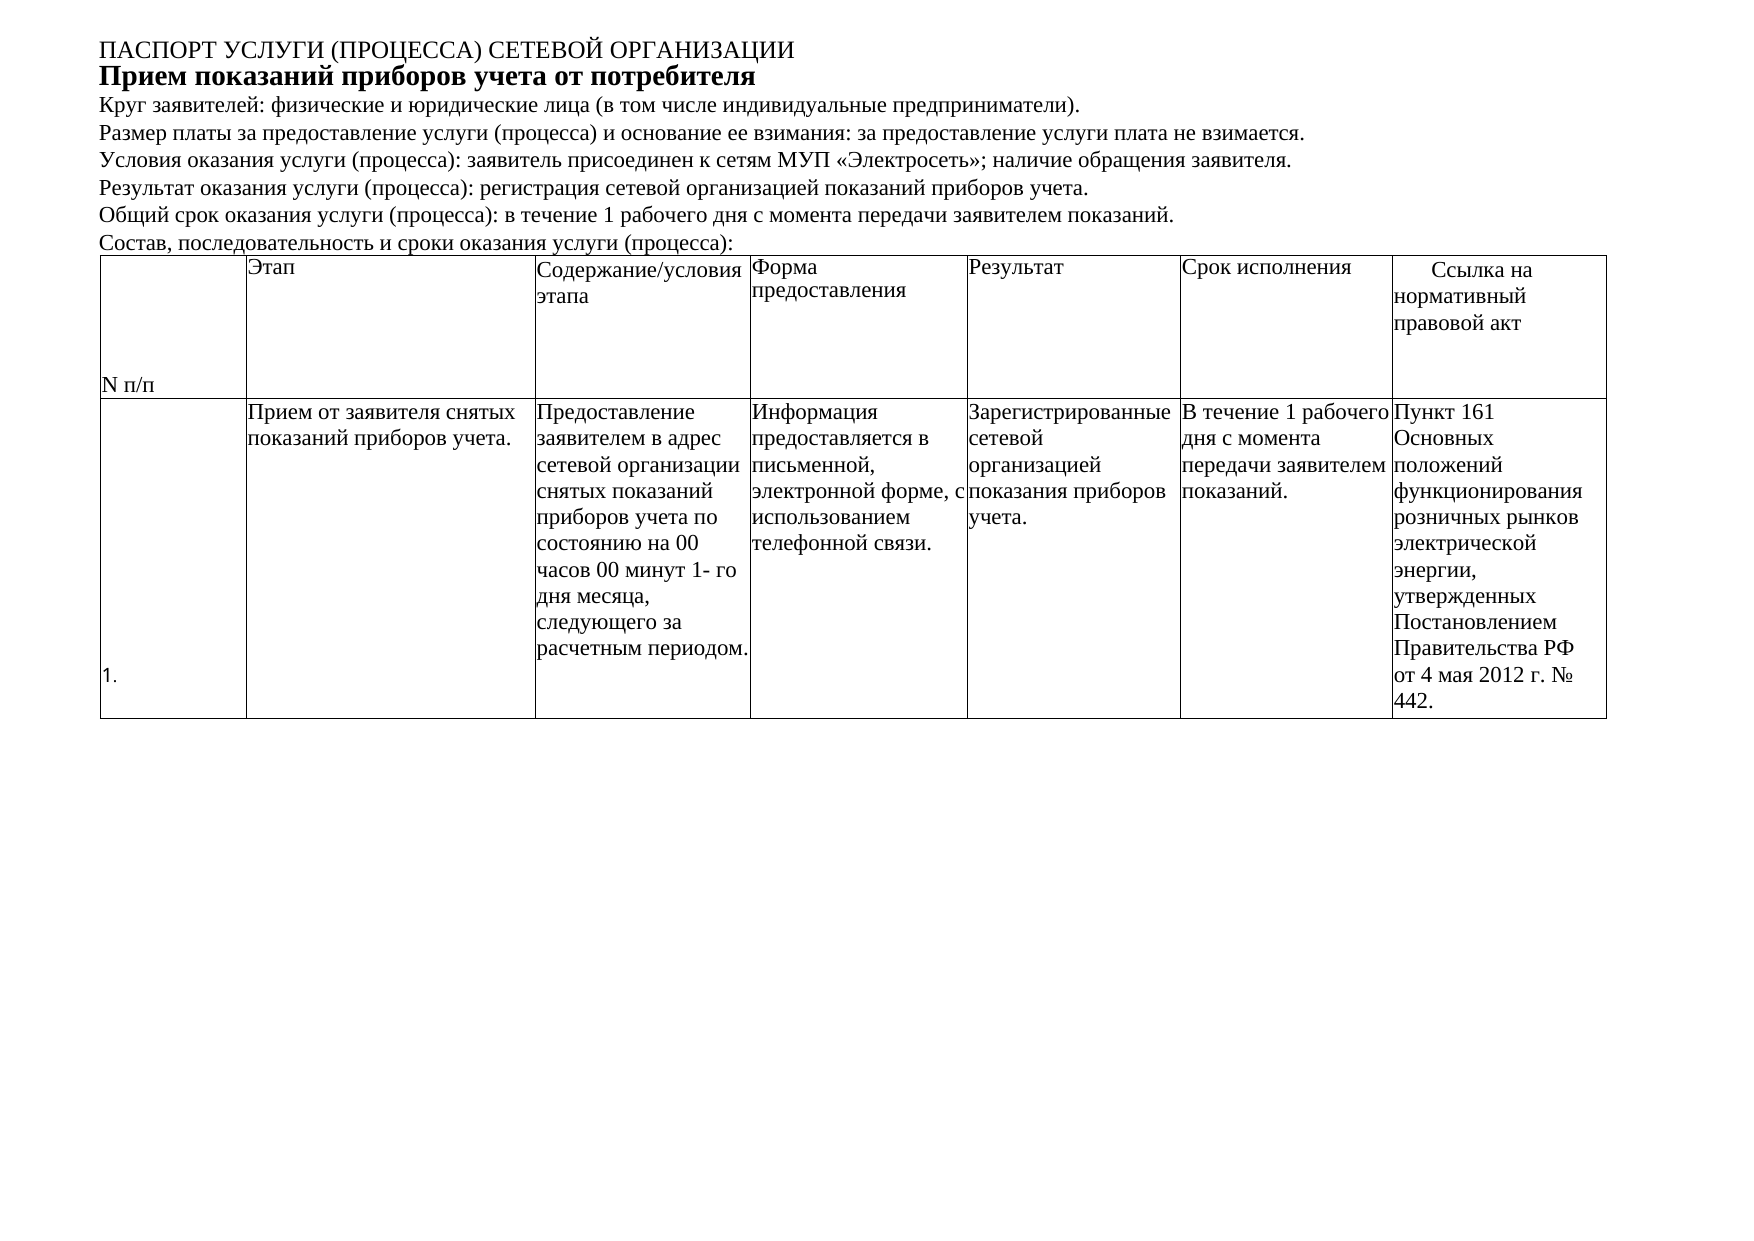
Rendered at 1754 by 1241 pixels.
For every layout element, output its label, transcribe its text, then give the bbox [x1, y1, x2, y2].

table_cell В течение 1 рабочего дня с момента передачи заявителем показаний. [1181, 399, 1392, 717]
table_header Срок исполнения [1181, 256, 1392, 397]
table_cell Информация предоставляется в письменной, электронной форме, с использованием телефонной связи. [751, 399, 967, 717]
text Круг заявителей: физические и юридические лица (в том числе индивидуальные предприниматели). [99, 91, 1604, 118]
table_cell 1. [101, 399, 246, 717]
text Прием показаний приборов учета от потребителя [99, 64, 1604, 91]
table_cell Зарегистрированные сетевой организацией показания приборов учета. [968, 399, 1180, 717]
table_header N п/п [101, 256, 246, 397]
text Состав, последовательность и сроки оказания услуги (процесса): [99, 228, 1604, 255]
table_cell Пункт 161 Основных положений функционирования розничных рынков электрической энергии, утвержденных Постановлением Правительства РФ от 4 мая 2012 г. № 442. [1393, 399, 1606, 717]
table_header Ссылка на нормативный правовой акт [1393, 256, 1606, 397]
table_cell Прием от заявителя снятых показаний приборов учета. [247, 399, 535, 717]
table_header Этап [247, 256, 535, 397]
text Размер платы за предоставление услуги (процесса) и основание ее взимания: за предоставление услуги плата не взимается. [99, 118, 1604, 146]
table_header Результат [968, 256, 1180, 397]
table_cell Предоставление заявителем в адрес сетевой организации снятых показаний приборов учета по состоянию на 00 часов 00 минут 1- го дня месяца, следующего за расчетным периодом. [536, 399, 750, 717]
text Результат оказания услуги (процесса): регистрация сетевой организацией показаний приборов учета. [99, 173, 1604, 201]
table_header Содержание/условия этапа [536, 256, 750, 397]
text Общий срок оказания услуги (процесса): в течение 1 рабочего дня с момента передачи заявителем показаний. [99, 201, 1604, 228]
text Условия оказания услуги (процесса): заявитель присоединен к сетям МУП «Электросеть»; наличие обращения заявителя. [99, 146, 1604, 173]
text ПАСПОРТ УСЛУГИ (ПРОЦЕССА) СЕТЕВОЙ ОРГАНИЗАЦИИ [99, 39, 1604, 64]
table_header Форма предоставления [751, 256, 967, 397]
